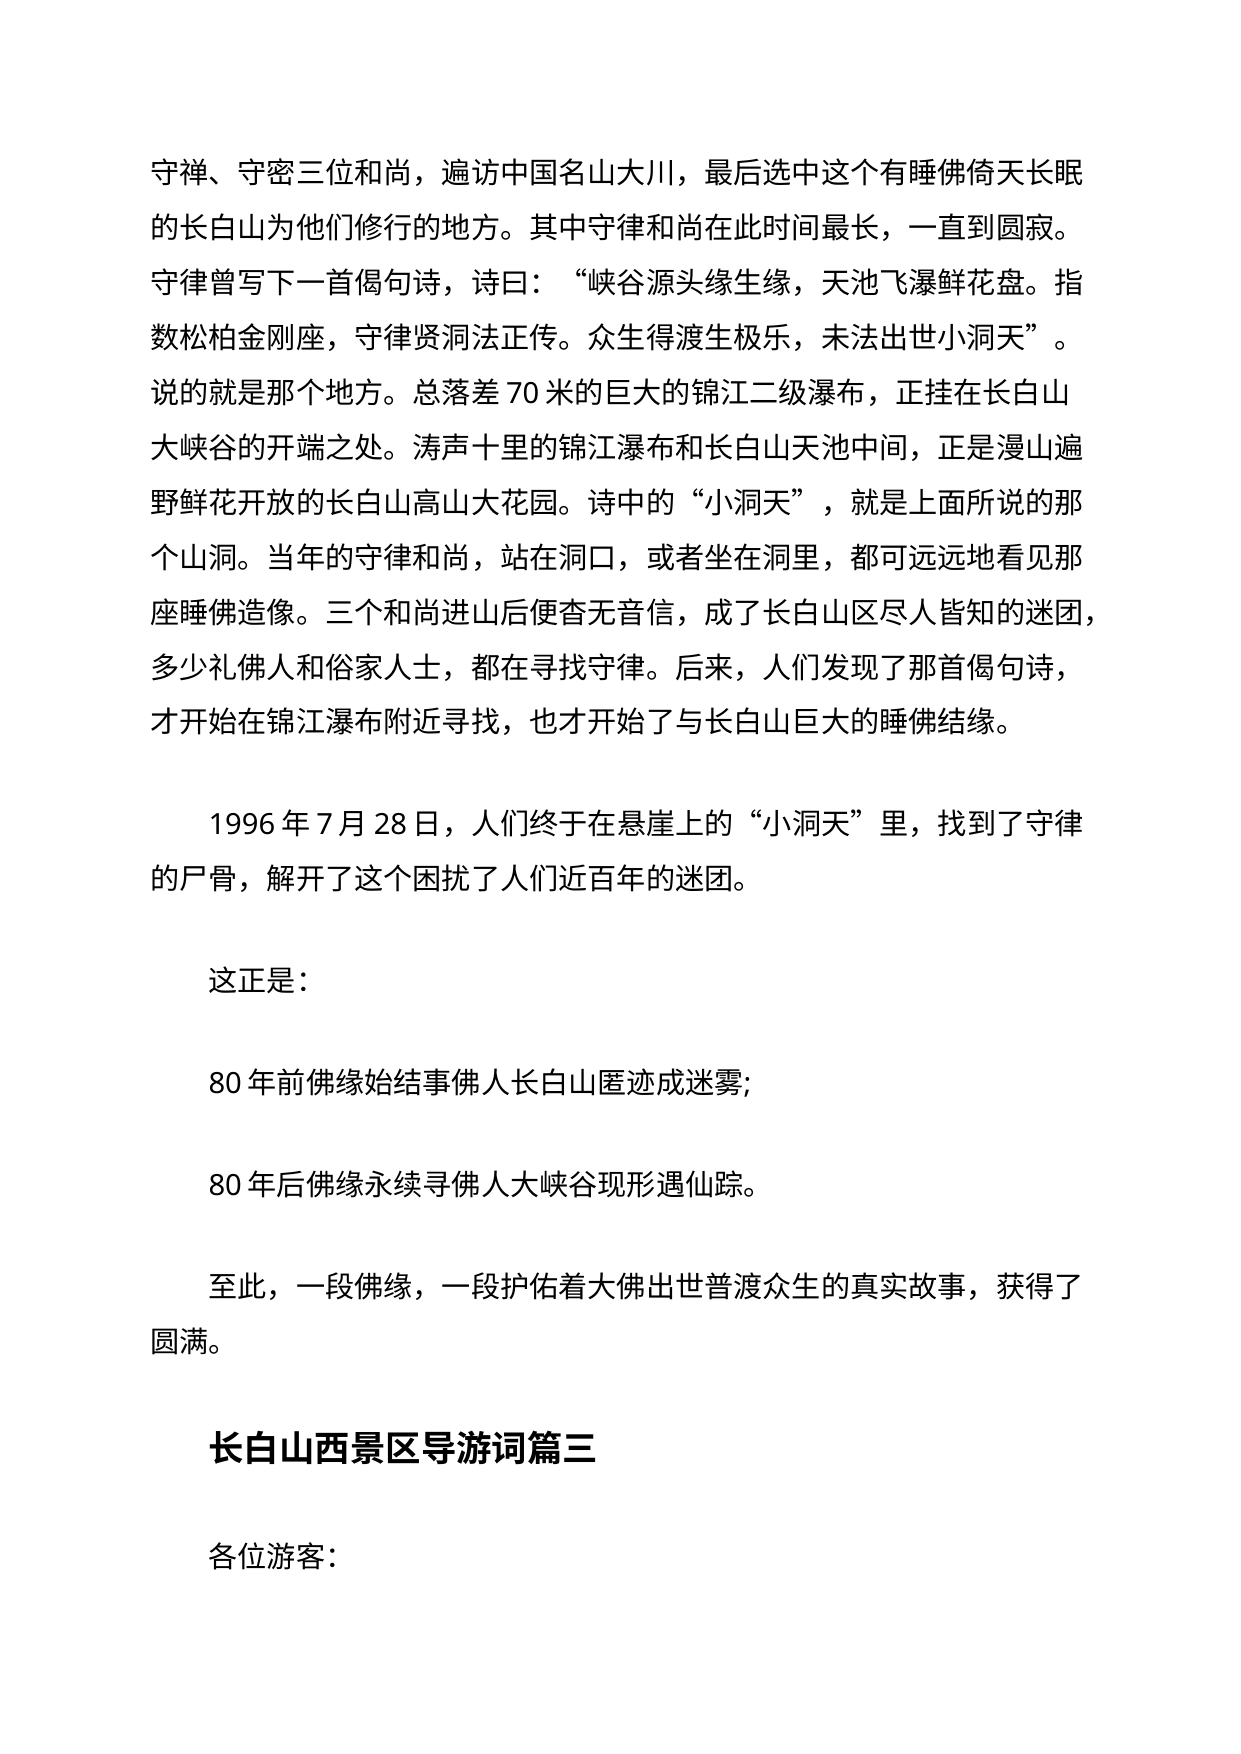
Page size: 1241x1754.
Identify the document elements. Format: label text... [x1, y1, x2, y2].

text 80年后佛缘永续寻佛人大峡谷现形遇仙踪。 [150, 1161, 1090, 1204]
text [150, 150, 1090, 741]
text 1996年7月28日，人们终于在悬崖上的“小洞天”里，找到了守律的尸骨，解开了这个困扰了人们近百年的迷团。 [150, 801, 1090, 898]
text 各位游客： [150, 1533, 1090, 1576]
text 这正是： [150, 958, 1090, 1000]
text 长白山西景区导游词篇三 [150, 1420, 1090, 1471]
text 80年前佛缘始结事佛人长白山匿迹成迷雾; [150, 1059, 1090, 1102]
text 至此，一段佛缘，一段护佑着大佛出世普渡众生的真实故事，获得了圆满。 [150, 1263, 1090, 1361]
